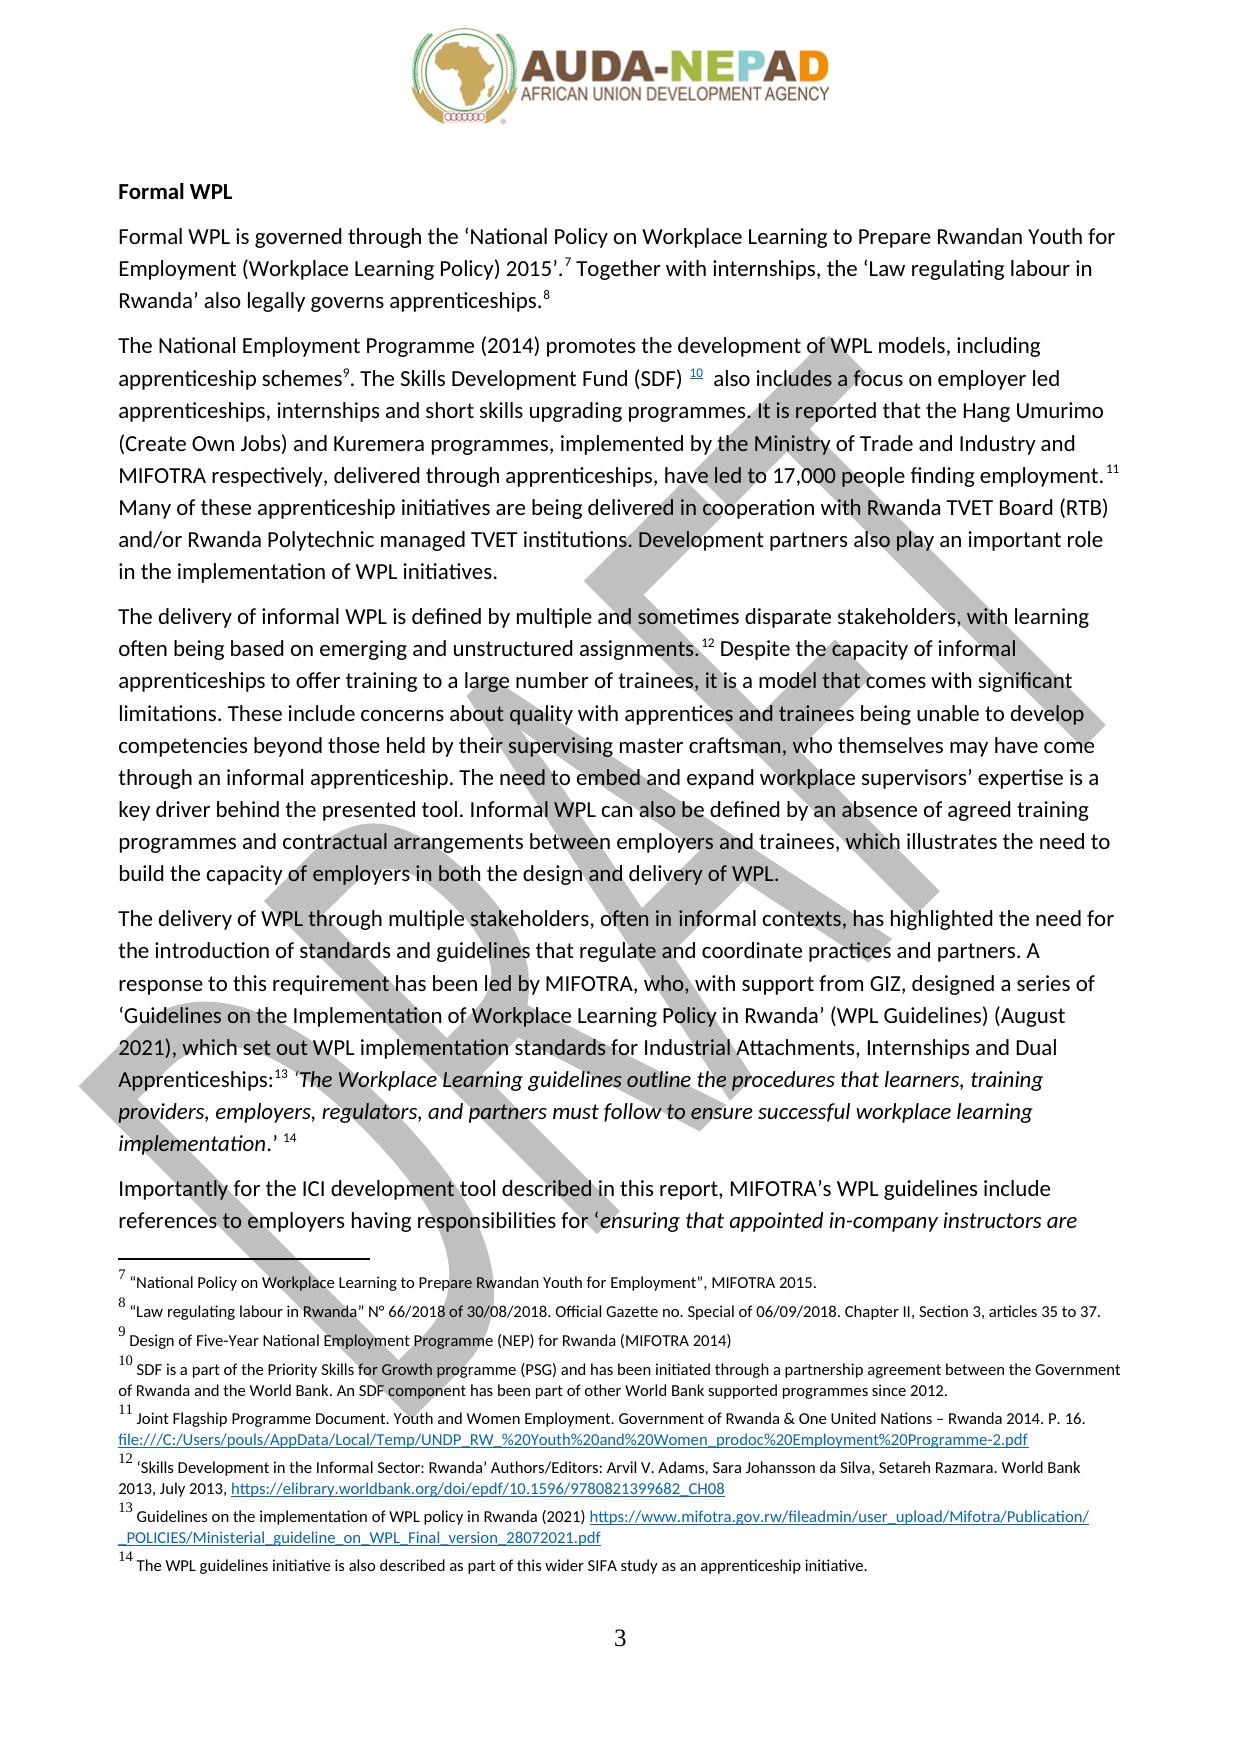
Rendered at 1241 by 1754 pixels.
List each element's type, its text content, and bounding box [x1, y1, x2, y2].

text The delivery of informal WPL is defined by multiple and sometimes disparate stakeholders, with learning often being based on emerging and unstructured assignments. Despite the capacity of informal apprenticeships to offer training to a large number of trainees, it is a model that comes with significant limitations. These include concerns about quality with apprentices and trainees being unable to develop competencies beyond those held by their supervising master craftsman, who themselves may have come through an informal apprenticeship. The need to embed and expand workplace supervisors’ expertise is a key driver behind the presented tool. Informal WPL can also be defined by an absence of agreed training programmes and contractual arrangements between employers and trainees, which illustrates the need to employers in both the design and delivery of WPL. [118, 602, 1122, 888]
text The delivery of WPL through multiple stakeholders, often in informal contexts, has highlighted the need for the introduction of standards and guidelines that regulate and coordinate practices and partners. A response to this requirement has been led by MIFOTRA, who, with support from GIZ, designed a series of ‘Guidelines on the Implementation of Workplace Learning Policy in Rwanda’ (WPL Guidelines) (August 2021), which set out WPL implementation standards for Industrial Attachments, Internships and Dual Apprenticeships: ‘The Workplace Learning guidelines outline the procedures that learners, training providers, employers, regulators, and partners must follow to ensure successful workplace learning implementation.’ [118, 904, 1122, 1158]
text Formal WPL [118, 177, 1122, 205]
text The National Employment Programme (2014) promotes the development of WPL models, including apprenticeship schemes. The Skills Development Fund (SDF) also includes a focus on employer led apprenticeships, internships and short skills upgrading programmes. It is reported that the Hang Umurimo (Create Own Jobs) and Kuremera programmes, implemented by the Ministry of Trade and Industry and MIFOTRA respectively, delivered through apprenticeships, have led to 17,000 people finding employment. Many of these apprenticeship initiatives are being delivered in cooperation with Rwanda TVET Board (RTB) and/or Rwanda Polytechnic managed TVET institutions. Development partners also play an important role in the implementation of WPL initiatives. [118, 331, 1122, 585]
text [118, 1174, 1122, 1234]
picture [411, 28, 830, 124]
text Formal WPL is governed through the ‘National Policy on Workplace Learning to Prepare Rwandan Youth for Employment (Workplace Learning Policy) 2015’. Together with internships, the ‘Law regulating labour in Rwanda’ also legally governs apprenticeships. [118, 222, 1122, 314]
